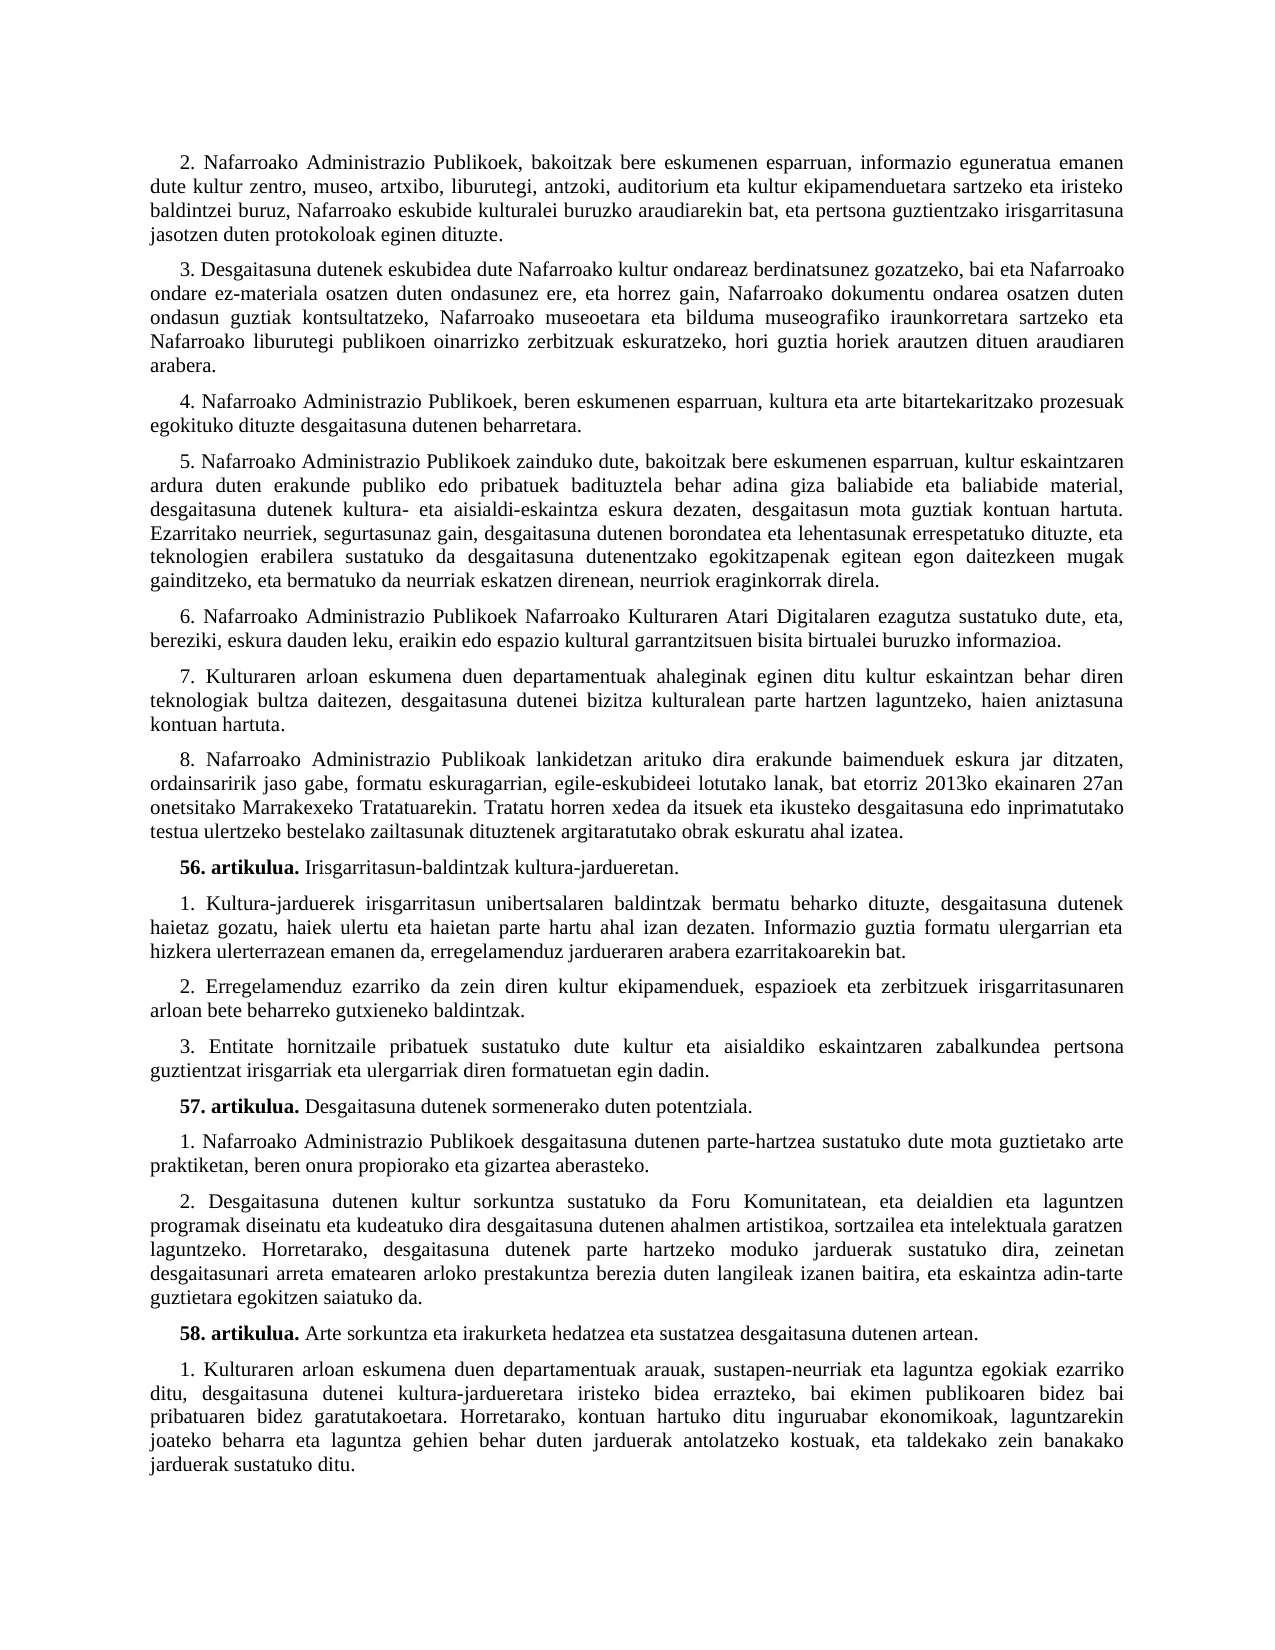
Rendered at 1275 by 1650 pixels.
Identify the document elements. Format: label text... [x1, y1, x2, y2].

text 3. Entitate hornitzaile pribatuek sustatuko dute kultur eta aisialdiko eskaintzaren zabalkundea pertsona guztientzat irisgarriak eta ulergarriak diren formatuetan egin dadin. [150, 1034, 1125, 1082]
text 2. Nafarroako Administrazio Publikoek, bakoitzak bere eskumenen esparruan, informazio eguneratua emanen dute kultur zentro, museo, artxibo, liburutegi, antzoki, auditorium eta kultur ekipamenduetara sartzeko eta iristeko baldintzei buruz, Nafarroako eskubide kulturalei buruzko araudiarekin bat, eta pertsona guztientzako irisgarritasuna jasotzen duten protokoloak eginen dituzte. [150, 150, 1125, 246]
text 2. Desgaitasuna dutenen kultur sorkuntza sustatuko da Foru Komunitatean, eta deialdien eta laguntzen programak diseinatu eta kudeatuko dira desgaitasuna dutenen ahalmen artistikoa, sortzailea eta intelektuala garatzen laguntzeko. Horretarako, desgaitasuna dutenek parte hartzeko moduko jarduerak sustatuko dira, zeinetan desgaitasunari arreta ematearen arloko prestakuntza berezia duten langileak izanen baitira, eta eskaintza adin-tarte guztietara egokitzen saiatuko da. [150, 1189, 1125, 1309]
text 6. Nafarroako Administrazio Publikoek Nafarroako Kulturaren Atari Digitalaren ezagutza sustatuko dute, eta, bereziki, eskura dauden leku, eraikin edo espazio kultural garrantzitsuen bisita birtualei buruzko informazioa. [150, 604, 1125, 652]
text 1. Nafarroako Administrazio Publikoek desgaitasuna dutenen parte-hartzea sustatuko dute mota guztietako arte praktiketan, beren onura propiorako eta gizartea aberasteko. [150, 1130, 1125, 1178]
text 5. Nafarroako Administrazio Publikoek zainduko dute, bakoitzak bere eskumenen esparruan, kultur eskaintzaren ardura duten erakunde publiko edo pribatuek badituztela behar adina giza baliabide eta baliabide material, desgaitasuna dutenek kultura- eta aisialdi-eskaintza eskura dezaten, desgaitasun mota guztiak kontuan hartuta. Ezarritako neurriek, segurtasunaz gain, desgaitasuna dutenen borondatea eta lehentasunak errespetatuko dituzte, eta teknologien erabilera sustatuko da desgaitasuna dutenentzako egokitzapenak egitean egon daitezkeen mugak gainditzeko, eta bermatuko da neurriak eskatzen direnean, neurriok eraginkorrak direla. [150, 449, 1125, 593]
text 3. Desgaitasuna dutenek eskubidea dute Nafarroako kultur ondareaz berdinatsunez gozatzeko, bai eta Nafarroako ondare ez-materiala osatzen duten ondasunez ere, eta horrez gain, Nafarroako dokumentu ondarea osatzen duten ondasun guztiak kontsultatzeko, Nafarroako museoetara eta bilduma museografiko iraunkorretara sartzeko eta Nafarroako liburutegi publikoen oinarrizko zerbitzuak eskuratzeko, hori guztia horiek arautzen dituen araudiaren arabera. [150, 258, 1125, 377]
text 2. Erregelamenduz ezarriko da zein diren kultur ekipamenduek, espazioek eta zerbitzuek irisgarritasunaren arloan bete beharreko gutxieneko baldintzak. [150, 975, 1125, 1023]
text 57. artikulua. Desgaitasuna dutenek sormenerako duten potentziala. [150, 1094, 1125, 1118]
text 8. Nafarroako Administrazio Publikoak lankidetzan arituko dira erakunde baimenduek eskura jar ditzaten, ordainsaririk jaso gabe, formatu eskuragarrian, egile-eskubideei lotutako lanak, bat etorriz 2013ko ekainaren 27an onetsitako Marrakexeko Tratatuarekin. Tratatu horren xedea da itsuek eta ikusteko desgaitasuna edo inprimatutako testua ulertzeko bestelako zailtasunak dituztenek argitaratutako obrak eskuratu ahal izatea. [150, 748, 1125, 843]
text 7. Kulturaren arloan eskumena duen departamentuak ahaleginak eginen ditu kultur eskaintzan behar diren teknologiak bultza daitezen, desgaitasuna dutenei bizitza kulturalean parte hartzen laguntzeko, haien aniztasuna kontuan hartuta. [150, 664, 1125, 736]
text 1. Kulturaren arloan eskumena duen departamentuak arauak, sustapen-neurriak eta laguntza egokiak ezarriko ditu, desgaitasuna dutenei kultura-jardueretara iristeko bidea errazteko, bai ekimen publikoaren bidez bai pribatuaren bidez garatutakoetara. Horretarako, kontuan hartuko ditu inguruabar ekonomikoak, laguntzarekin joateko beharra eta laguntza gehien behar duten jarduerak antolatzeko kostuak, eta taldekako zein banakako jarduerak sustatuko ditu. [150, 1357, 1125, 1477]
text 58. artikulua. Arte sorkuntza eta irakurketa hedatzea eta sustatzea desgaitasuna dutenen artean. [150, 1321, 1125, 1345]
text 56. artikulua. Irisgarritasun-baldintzak kultura-jardueretan. [150, 855, 1125, 879]
text 4. Nafarroako Administrazio Publikoek, beren eskumenen esparruan, kultura eta arte bitartekaritzako prozesuak egokituko dituzte desgaitasuna dutenen beharretara. [150, 389, 1125, 437]
text 1. Kultura-jarduerek irisgarritasun unibertsalaren baldintzak bermatu beharko dituzte, desgaitasuna dutenek haietaz gozatu, haiek ulertu eta haietan parte hartu ahal izan dezaten. Informazio guztia formatu ulergarrian eta hizkera ulerterrazean emanen da, erregelamenduz jardueraren arabera ezarritakoarekin bat. [150, 891, 1125, 963]
